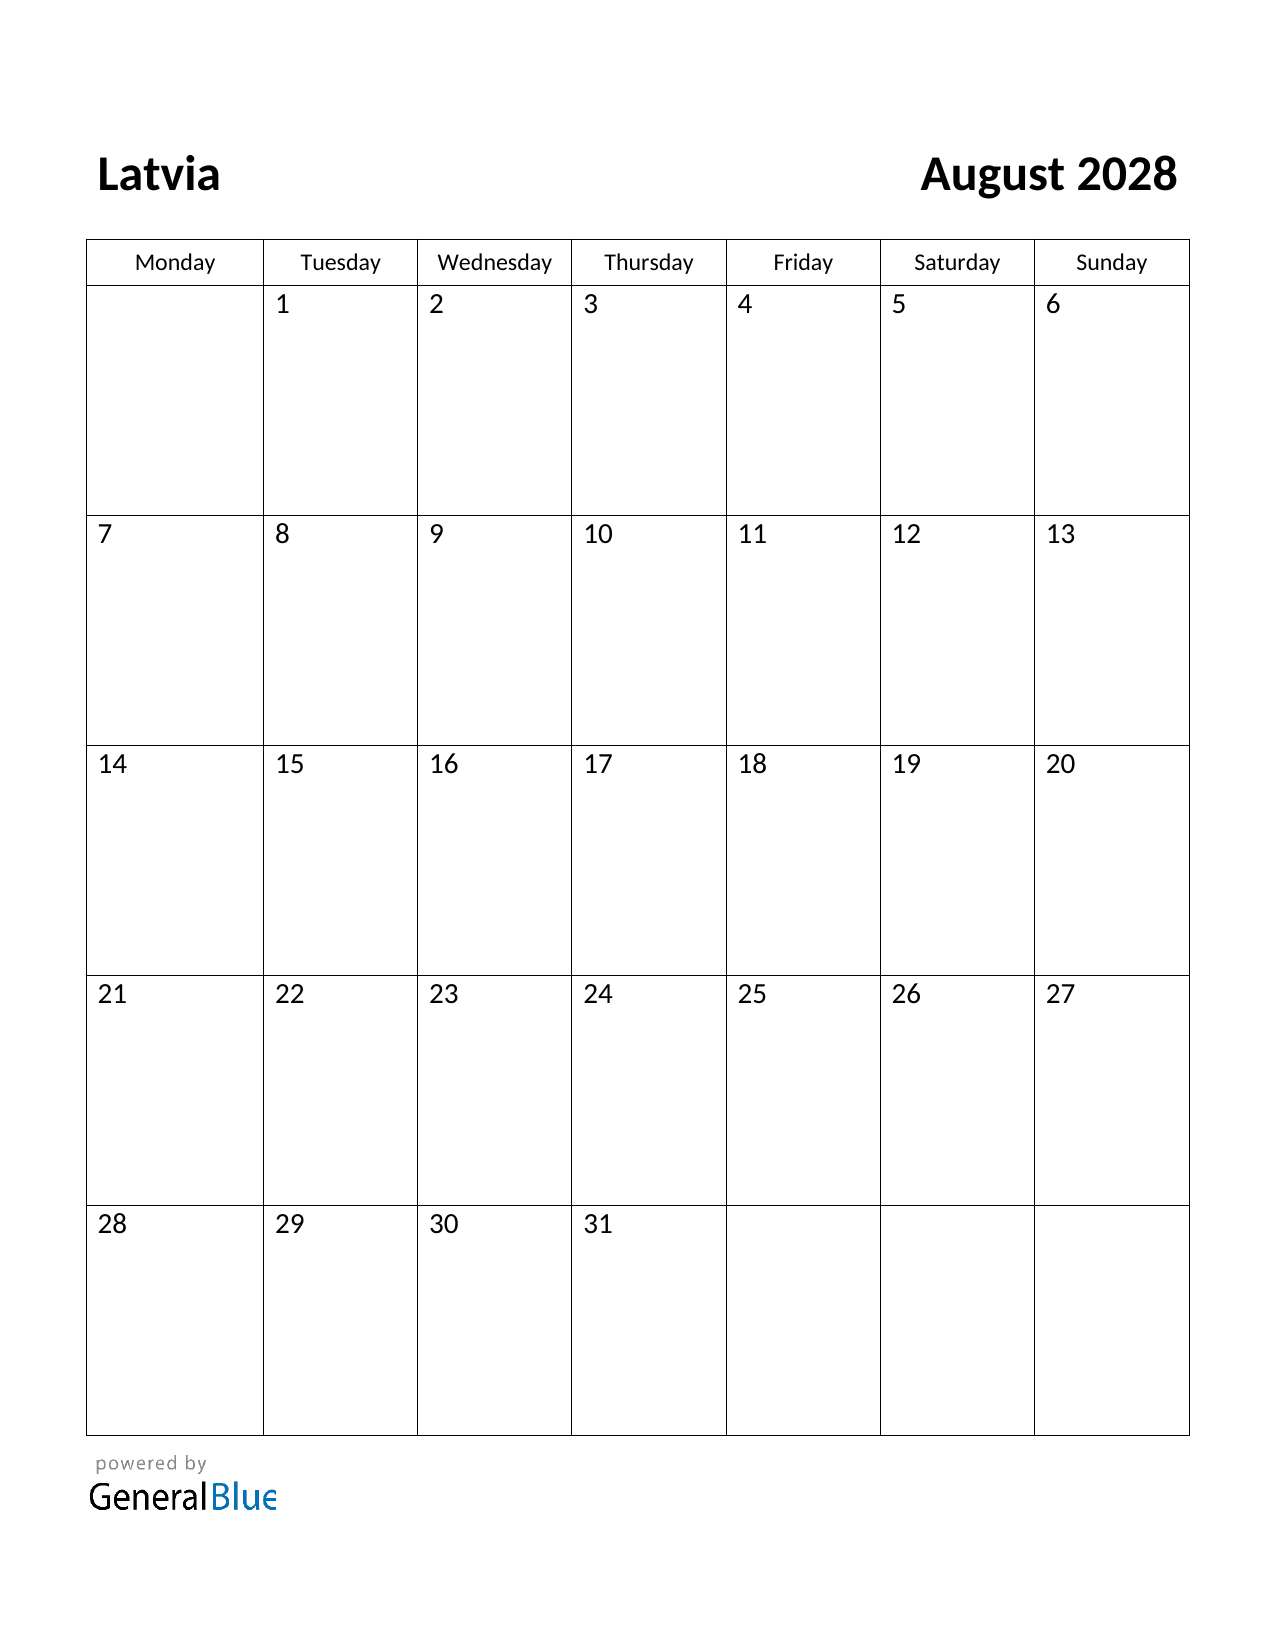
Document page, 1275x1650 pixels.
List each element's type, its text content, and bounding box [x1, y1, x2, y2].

table_cell [727, 548, 880, 744]
table_cell Wednesday [418, 240, 571, 284]
table_cell 20 [1035, 746, 1189, 778]
table_cell Tuesday [264, 240, 417, 284]
table_cell [87, 1238, 263, 1434]
table_cell 21 [87, 976, 263, 1008]
table_cell [881, 1238, 1034, 1434]
table_cell [572, 548, 726, 744]
table_cell [264, 1238, 417, 1434]
table_cell [727, 1238, 880, 1434]
table_cell 11 [727, 516, 880, 548]
table_cell [264, 318, 417, 514]
table_cell 3 [572, 286, 726, 318]
table_cell [418, 778, 571, 974]
table_cell 17 [572, 746, 726, 778]
table_cell [87, 1008, 263, 1204]
table_cell [418, 318, 571, 514]
table_cell Sunday [1035, 240, 1189, 284]
table_cell 26 [881, 976, 1034, 1008]
table_cell 6 [1035, 286, 1189, 318]
table_cell [87, 548, 263, 744]
table_cell [881, 318, 1034, 514]
table_cell 24 [572, 976, 726, 1008]
table_cell [264, 548, 417, 744]
table_cell [1035, 778, 1189, 974]
table_header August 2028 [572, 105, 1189, 239]
table_cell [881, 548, 1034, 744]
table_cell 12 [881, 516, 1034, 548]
table_cell [264, 778, 417, 974]
table_cell [1035, 318, 1189, 514]
table_cell 13 [1035, 516, 1189, 548]
table_cell [1035, 1008, 1189, 1204]
table_cell 14 [87, 746, 263, 778]
table_cell [86, 1436, 1189, 1534]
table_cell [572, 318, 726, 514]
table_cell [87, 286, 263, 318]
table_cell 1 [264, 286, 417, 318]
table_cell [727, 778, 880, 974]
table_cell 9 [418, 516, 571, 548]
table_cell [572, 778, 726, 974]
table_cell 2 [418, 286, 571, 318]
table_cell [881, 1206, 1034, 1238]
table_cell [418, 548, 571, 744]
table_cell 22 [264, 976, 417, 1008]
table_cell 31 [572, 1206, 726, 1238]
table_cell 29 [264, 1206, 417, 1238]
table_cell 7 [87, 516, 263, 548]
table_cell 5 [881, 286, 1034, 318]
table_cell 23 [418, 976, 571, 1008]
table_cell Friday [727, 240, 880, 284]
table_cell Saturday [881, 240, 1034, 284]
table_cell 8 [264, 516, 417, 548]
table_header Latvia [86, 105, 572, 239]
table_cell [881, 778, 1034, 974]
table_cell Monday [87, 240, 263, 284]
table_cell 15 [264, 746, 417, 778]
table_cell [87, 318, 263, 514]
table_cell 27 [1035, 976, 1189, 1008]
table_cell [87, 778, 263, 974]
table_cell [572, 1008, 726, 1204]
table_cell [418, 1008, 571, 1204]
table_cell 25 [727, 976, 880, 1008]
table_cell [881, 1008, 1034, 1204]
table_cell [1035, 548, 1189, 744]
table_cell [727, 1206, 880, 1238]
picture [88, 1452, 276, 1515]
table_cell 16 [418, 746, 571, 778]
table_cell 10 [572, 516, 726, 548]
table_cell [264, 1008, 417, 1204]
table_cell [727, 318, 880, 514]
table_cell 19 [881, 746, 1034, 778]
table_cell [1035, 1238, 1189, 1434]
table_cell 18 [727, 746, 880, 778]
table_cell [418, 1238, 571, 1434]
table_cell 4 [727, 286, 880, 318]
table_cell Thursday [572, 240, 726, 284]
table_cell [572, 1238, 726, 1434]
table_cell [727, 1008, 880, 1204]
table_cell [1035, 1206, 1189, 1238]
table_cell 28 [87, 1206, 263, 1238]
table_cell 30 [418, 1206, 571, 1238]
